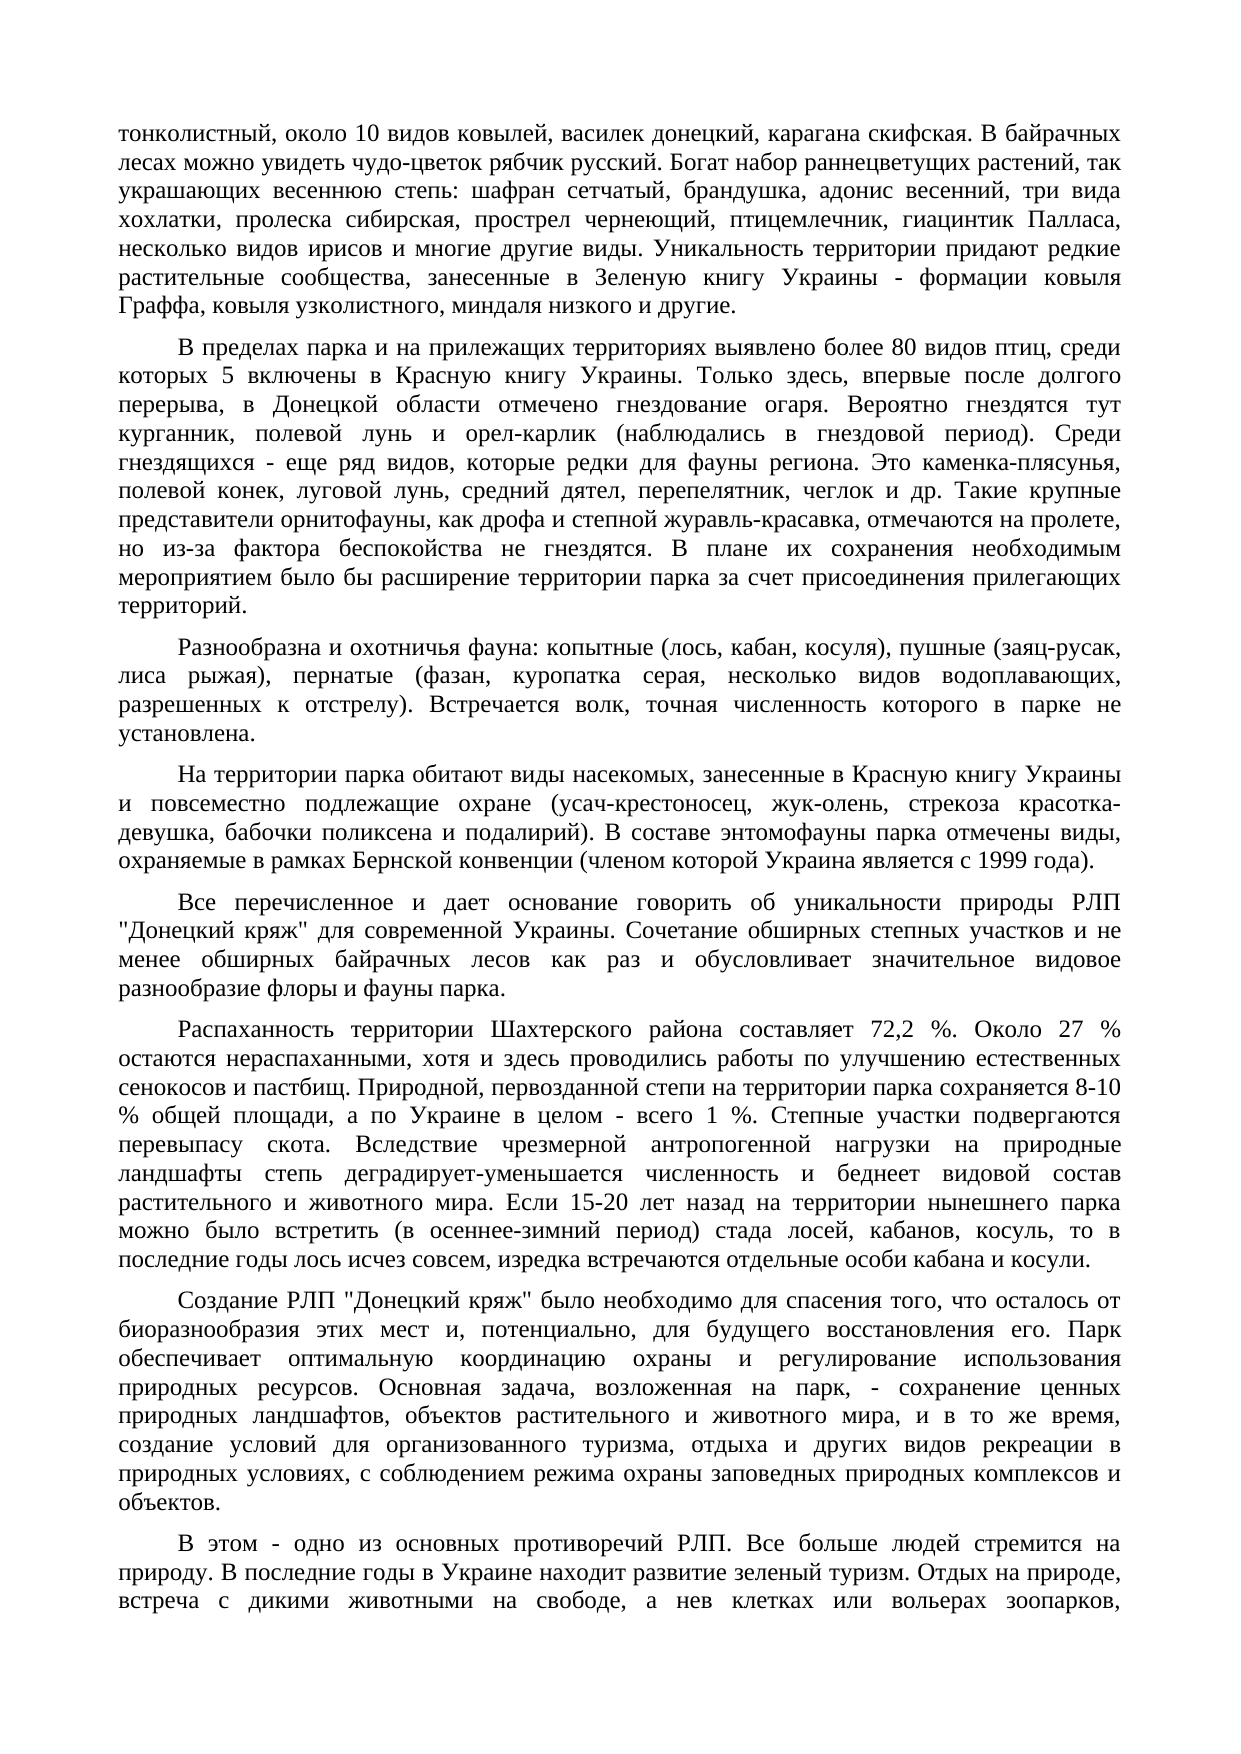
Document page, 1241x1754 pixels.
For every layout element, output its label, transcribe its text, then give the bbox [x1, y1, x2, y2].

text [118, 1528, 1122, 1614]
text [118, 118, 1122, 319]
text В пределах парка и на прилежащих территориях выявлено более 80 видов птиц, среди которых 5 включены в Красную книгу Украины. Только здесь, впервые после долгого перерыва, в Донецкой области отмечено гнездование огаря. Вероятно гнездятся тут курганник, полевой лунь и орел-карлик (наблюдались в гнездовой период). Среди гнездящихся - еще ряд видов, которые редки для фауны региона. Это каменка-плясунья, полевой конек, луговой лунь, средний дятел, перепелятник, чеглок и др. Такие крупные представители орнитофауны, как дрофа и степной журавль-красавка, отмечаются на пролете, но из-за фактора беспокойства не гнездятся. В плане их сохранения необходимым мероприятием было бы расширение территории парка за счет присоединения прилегающих территорий. [118, 332, 1122, 619]
text На территории парка обитают виды насекомых, занесенные в Красную книгу Украины и повсеместно подлежащие охране (усач-крестоносец, жук-олень, стрекоза красотка-девушка, бабочки поликсена и подалирий). В составе энтомофауны парка отмечены виды, охраняемые в рамках Бернской конвенции (членом которой Украина является с 1999 года). [118, 759, 1122, 874]
text Все перечисленное и дает основание говорить об уникальности природы РЛП "Донецкий кряж" для современной Украины. Сочетание обширных степных участков и не менее обширных байрачных лесов как раз и обусловливает значительное видовое разнообразие флоры и фауны парка. [118, 887, 1122, 1002]
text Распаханность территории Шахтерского района составляет 72,2 %. Около 27 % остаются нераспаханными, хотя и здесь проводились работы по улучшению естественных сенокосов и пастбищ. Природной, первозданной степи на территории парка сохраняется 8-10 % общей площади, а по Украине в целом - всего 1 %. Степные участки подвергаются перевыпасу скота. Вследствие чрезмерной антропогенной нагрузки на природные ландшафты степь деградирует-уменьшается численность и беднеет видовой состав растительного и животного мира. Если 15-20 лет назад на территории нынешнего парка можно было встретить (в осеннее-зимний период) стада лосей, кабанов, косуль, то в последние годы лось исчез совсем, изредка встречаются отдельные особи кабана и косули. [118, 1014, 1122, 1273]
text Разнообразна и охотничья фауна: копытные (лось, кабан, косуля), пушные (заяц-русак, лиса рыжая), пернатые (фазан, куропатка серая, несколько видов водоплавающих, разрешенных к отстрелу). Встречается волк, точная численность которого в парке не установлена. [118, 632, 1122, 747]
text Создание РЛП "Донецкий кряж" было необходимо для спасения того, что осталось от биоразнообразия этих мест и, потенциально, для будущего восстановления его. Парк обеспечивает оптимальную координацию охраны и регулирование использования природных ресурсов. Основная задача, возложенная на парк, - сохранение ценных природных ландшафтов, объектов растительного и животного мира, и в то же время, создание условий для организованного туризма, отдыха и других видов рекреации в природных условиях, с соблюдением режима охраны заповедных природных комплексов и объектов. [118, 1286, 1122, 1516]
